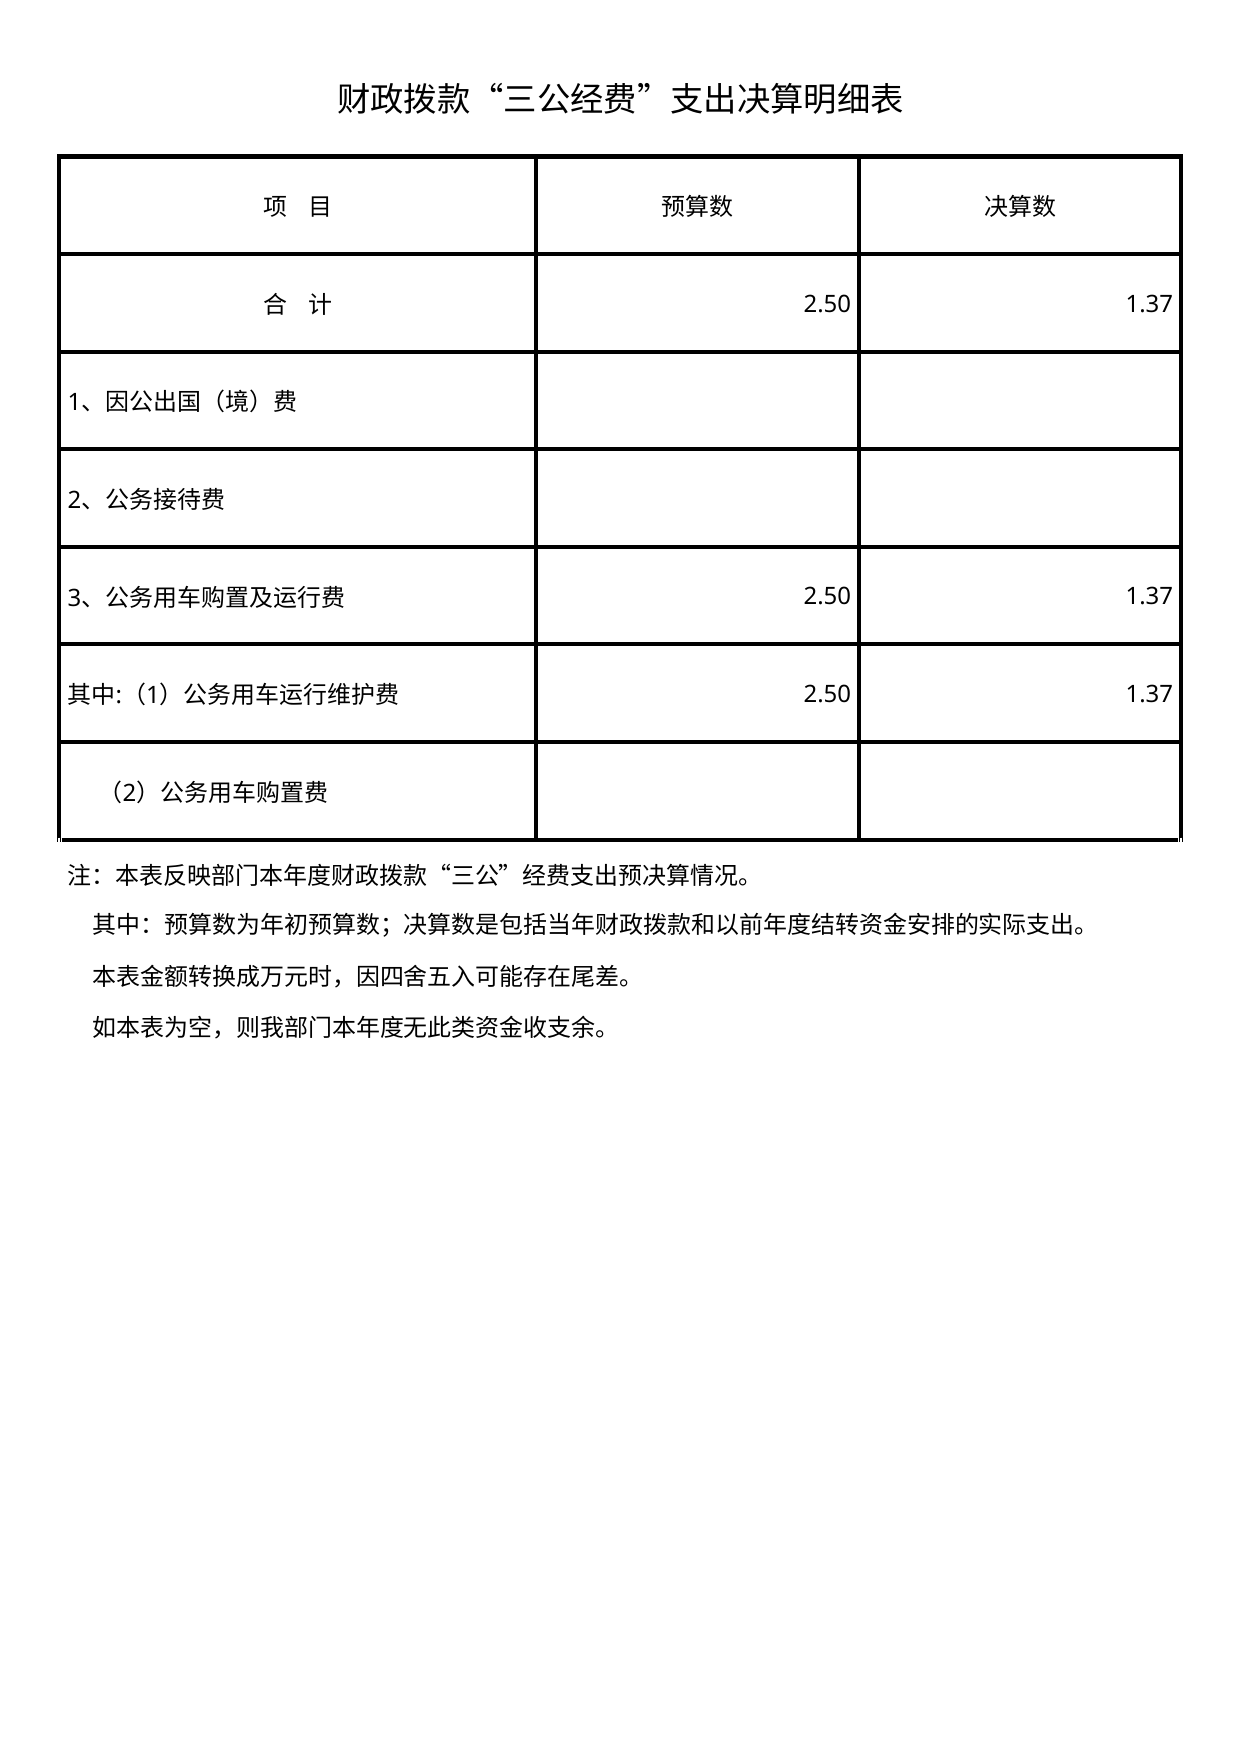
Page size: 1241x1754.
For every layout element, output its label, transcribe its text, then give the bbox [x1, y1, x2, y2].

table_cell 本表金额转换成万元时，因四舍五入可能存在尾差。 [60, 940, 1180, 992]
table_cell [861, 354, 1179, 447]
table_cell 其中:（1）公务用车运行维护费 [61, 646, 534, 740]
table_cell 注：本表反映部门本年度财政拨款“三公”经费支出预决算情况。 [60, 838, 1180, 889]
table_cell 2.50 [538, 646, 857, 740]
table_cell [538, 744, 857, 837]
table_cell 1.37 [861, 646, 1179, 740]
text 财政拨款“三公经费”支出决算明细表 [59, 64, 1181, 129]
table_cell 1.37 [861, 549, 1179, 642]
table_cell 1、因公出国（境）费 [61, 354, 534, 447]
table_cell [538, 451, 857, 545]
table_cell 2、公务接待费 [61, 451, 534, 545]
table_header 预算数 [538, 159, 857, 252]
table_header 决算数 [861, 159, 1179, 252]
table_cell 其中：预算数为年初预算数；决算数是包括当年财政拨款和以前年度结转资金安排的实际支出。 [60, 889, 1180, 940]
table_header 项 目 [61, 159, 534, 252]
table_cell [861, 744, 1179, 837]
table_cell 2.50 [538, 549, 857, 642]
table_cell [861, 451, 1179, 545]
table_cell （2）公务用车购置费 [61, 744, 534, 837]
table_cell [538, 354, 857, 447]
table_cell 3、公务用车购置及运行费 [61, 549, 534, 642]
table_cell 合 计 [61, 256, 534, 349]
table_cell 如本表为空，则我部门本年度无此类资金收支余。 [60, 992, 1180, 1043]
table_cell 2.50 [538, 256, 857, 349]
table_cell 1.37 [861, 256, 1179, 349]
